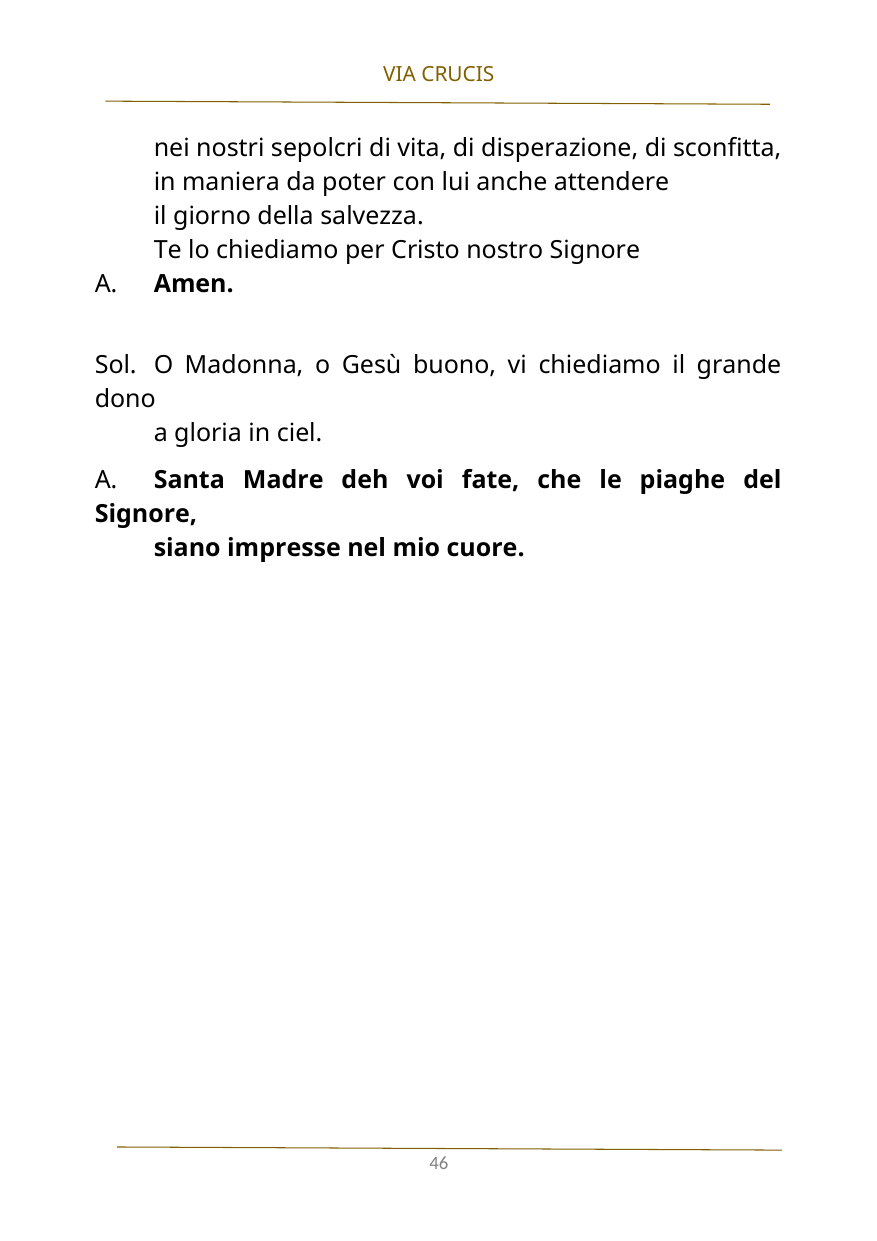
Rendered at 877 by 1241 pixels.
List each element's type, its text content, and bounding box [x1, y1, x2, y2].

text A. Amen. [94, 266, 782, 300]
text Sol. O Madonna, o Gesù buono, vi chiediamo il grande dono [94, 347, 782, 415]
text il giorno della salvezza. [94, 198, 782, 232]
text siano impresse nel mio cuore. [94, 529, 782, 563]
text nei nostri sepolcri di vita, di disperazione, di sconfitta, [94, 130, 782, 164]
text Te lo chiediamo per Cristo nostro Signore [94, 232, 782, 266]
text A. Santa Madre deh voi fate, che le piaghe del Signore, [94, 461, 782, 529]
text a gloria in ciel. [94, 415, 782, 449]
text in maniera da poter con lui anche attendere [94, 164, 782, 198]
